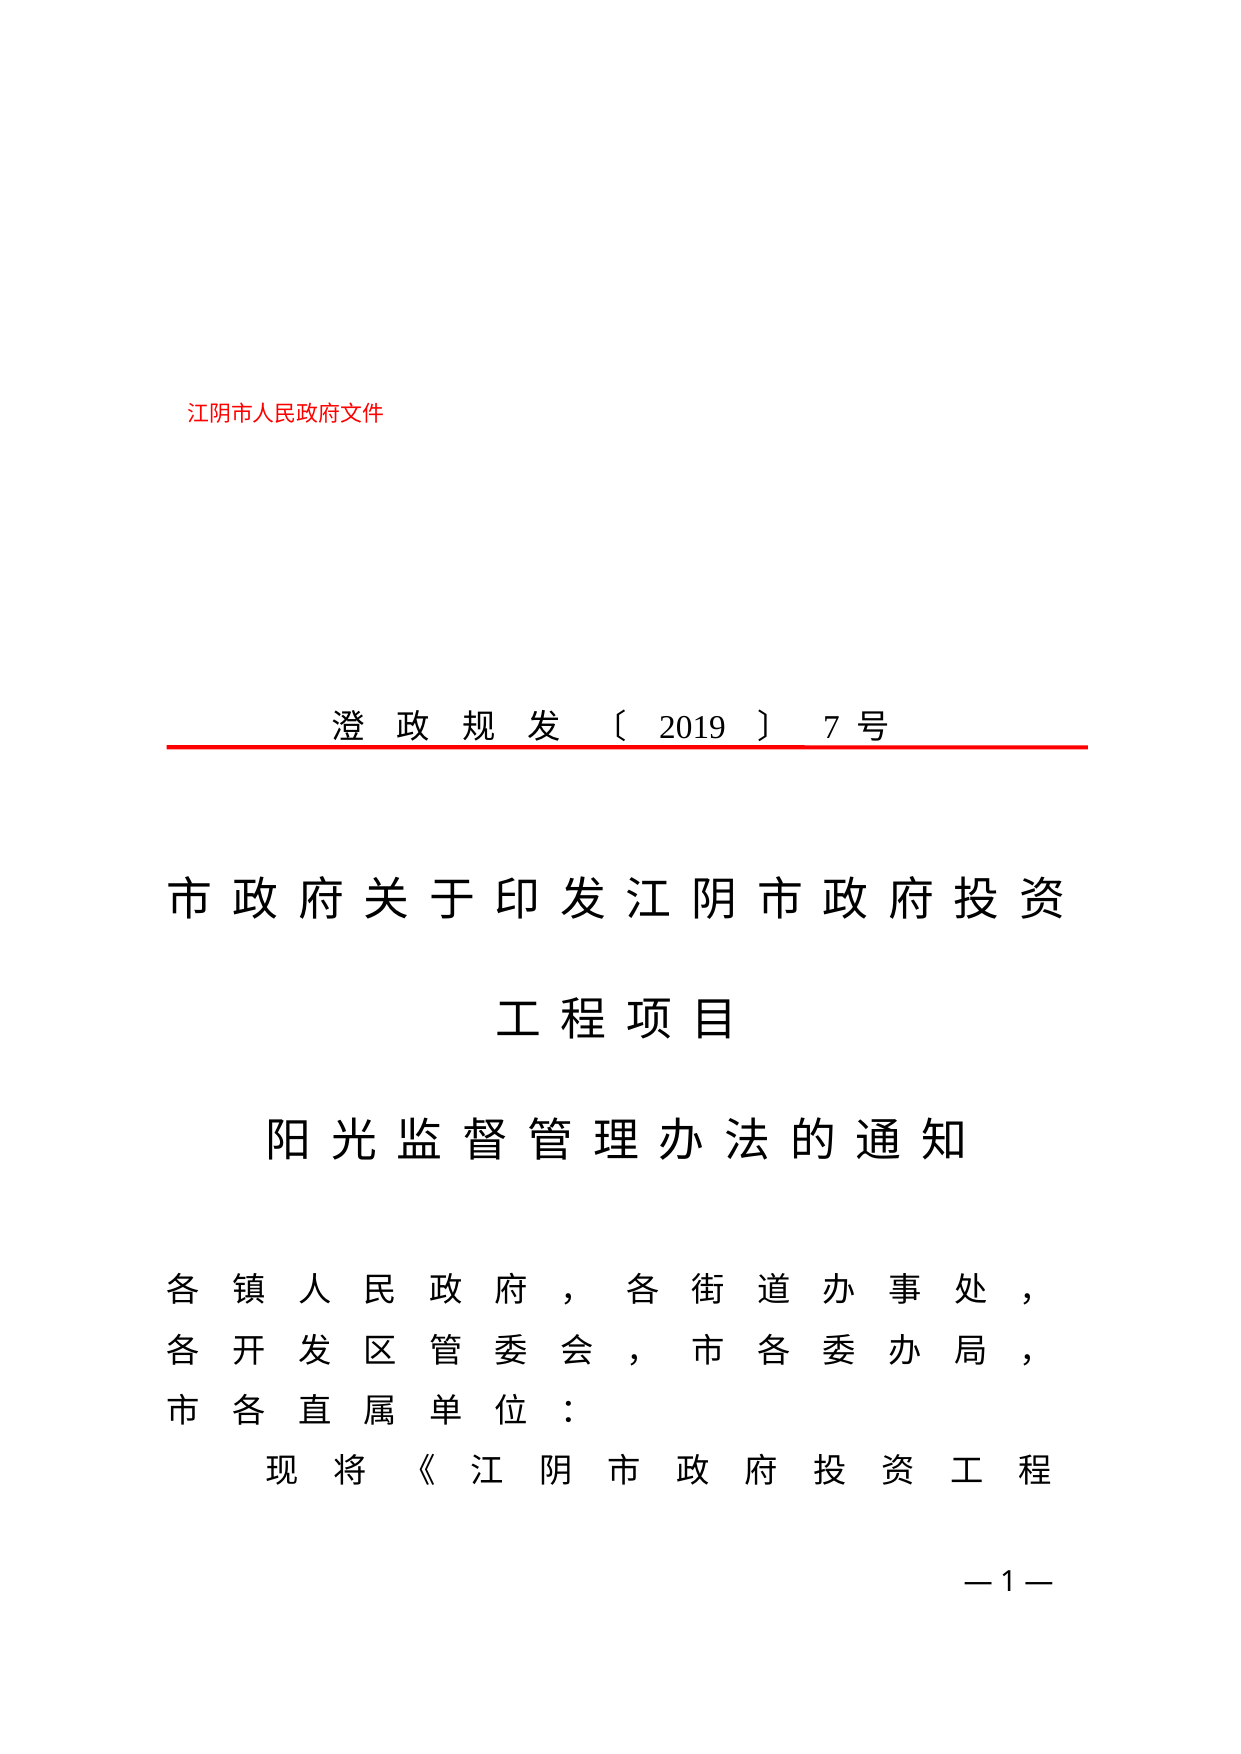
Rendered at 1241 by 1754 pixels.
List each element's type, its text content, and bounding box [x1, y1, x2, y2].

text 市政府关于印发江阴市政府投资工程项目 [167, 835, 1085, 1076]
text 各镇人民政府，各街道办事处，各开发区管委会，市各委办局，市各直属单位： [167, 1257, 1085, 1438]
text 阳光监督管理办法的通知 [167, 1076, 1085, 1197]
text 澄政规发〔2019〕7号 [167, 694, 1085, 754]
text 现将《江阴市政府投资工程项目阳光监督管理办法》印发给你们，请认真贯彻执行。 [167, 1438, 1085, 1498]
